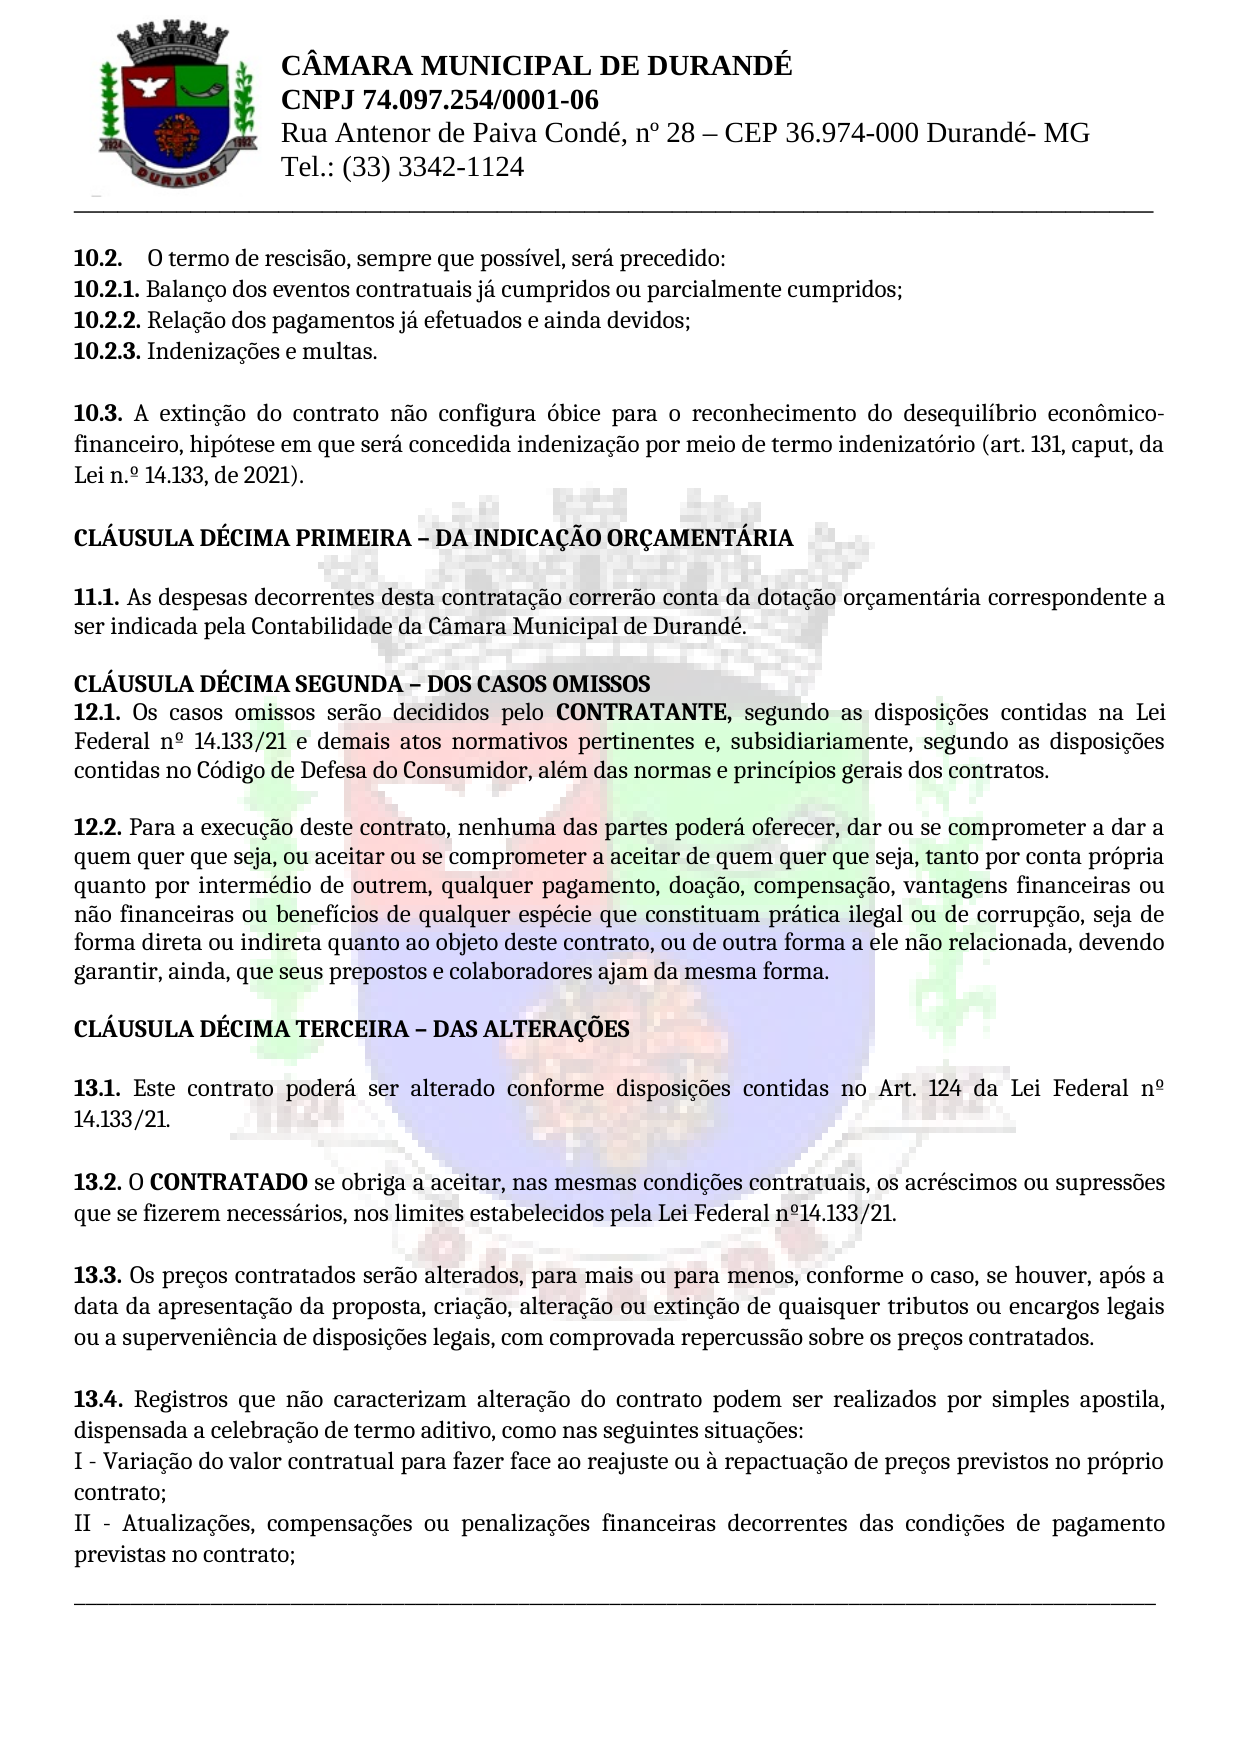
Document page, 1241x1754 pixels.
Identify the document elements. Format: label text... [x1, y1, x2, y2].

text 10.2.3. Indenizações e multas. [74, 337, 1167, 366]
text II - Atualizações, compensações ou penalizações financeiras decorrentes das condições de pagamento previstas no contrato; [74, 1509, 1167, 1569]
text 10.2.2. Relação dos pagamentos já efetuados e ainda devidos; [74, 306, 1167, 335]
text 10.2. O termo de rescisão, sempre que possível, será precedido: [74, 244, 1167, 273]
text 13.1. Este contrato poderá ser alterado conforme disposições contidas no Art. 124 da Lei Federal nº 14.133/21. [74, 1074, 1167, 1134]
picture [89, 15, 267, 197]
text 13.2. O CONTRATADO se obriga a aceitar, nas mesmas condições contratuais, os acréscimos ou supressões que se fizerem necessários, nos limites estabelecidos pela Lei Federal nº14.133/21. [74, 1167, 1167, 1227]
text 11.1. As despesas decorrentes desta contratação correrão conta da dotação orçamentária correspondente a ser indicada pela Contabilidade da Câmara Municipal de Durandé. [74, 583, 1167, 641]
text CLÁUSULA DÉCIMA SEGUNDA – DOS CASOS OMISSOS [74, 669, 1167, 698]
text 13.4. Registros que não caracterizam alteração do contrato podem ser realizados por simples apostila, dispensada a celebração de termo aditivo, como nas seguintes situações: [74, 1385, 1167, 1444]
text CLÁUSULA DÉCIMA TERCEIRA – DAS ALTERAÇÕES [74, 1014, 1167, 1043]
text 10.2.1. Balanço dos eventos contratuais já cumpridos ou parcialmente cumpridos; [74, 275, 1167, 304]
text 12.2. Para a execução deste contrato, nenhuma das partes poderá oferecer, dar ou se comprometer a dar a quem quer que seja, ou aceitar ou se comprometer a aceitar de quem quer que seja, tanto por conta própria quanto por intermédio de outrem, qualquer pagamento, doação, compensação, vantagens financeiras ou não financeiras ou benefícios de qualquer espécie que constituam prática ilegal ou de corrupção, seja de forma direta ou indireta quanto ao objeto deste contrato, ou de outra forma a ele não relacionada, devendo garantir, ainda, que seus prepostos e colaboradores ajam da mesma forma. [74, 813, 1167, 986]
text 12.1. Os casos omissos serão decididos pelo CONTRATANTE, segundo as disposições contidas na Lei Federal nº 14.133/21 e demais atos normativos pertinentes e, subsidiariamente, segundo as disposições contidas no Código de Defesa do Consumidor, além das normas e princípios gerais dos contratos. [74, 698, 1167, 784]
text 13.3. Os preços contratados serão alterados, para mais ou para menos, conforme o caso, se houver, após a data da apresentação da proposta, criação, alteração ou extinção de quaisquer tributos ou encargos legais ou a superveniência de disposições legais, com comprovada repercussão sobre os preços contratados. [74, 1261, 1167, 1351]
text I - Variação do valor contratual para fazer face ao reajuste ou à repactuação de preços previstos no próprio contrato; [74, 1447, 1167, 1507]
text CLÁUSULA DÉCIMA PRIMEIRA – DA INDICAÇÃO ORÇAMENTÁRIA [74, 523, 1167, 552]
text 10.3. A extinção do contrato não configura óbice para o reconhecimento do desequilíbrio econômico-financeiro, hipótese em que será concedida indenização por meio de termo indenizatório (art. 131, caput, da Lei n.º 14.133, de 2021). [74, 399, 1167, 490]
